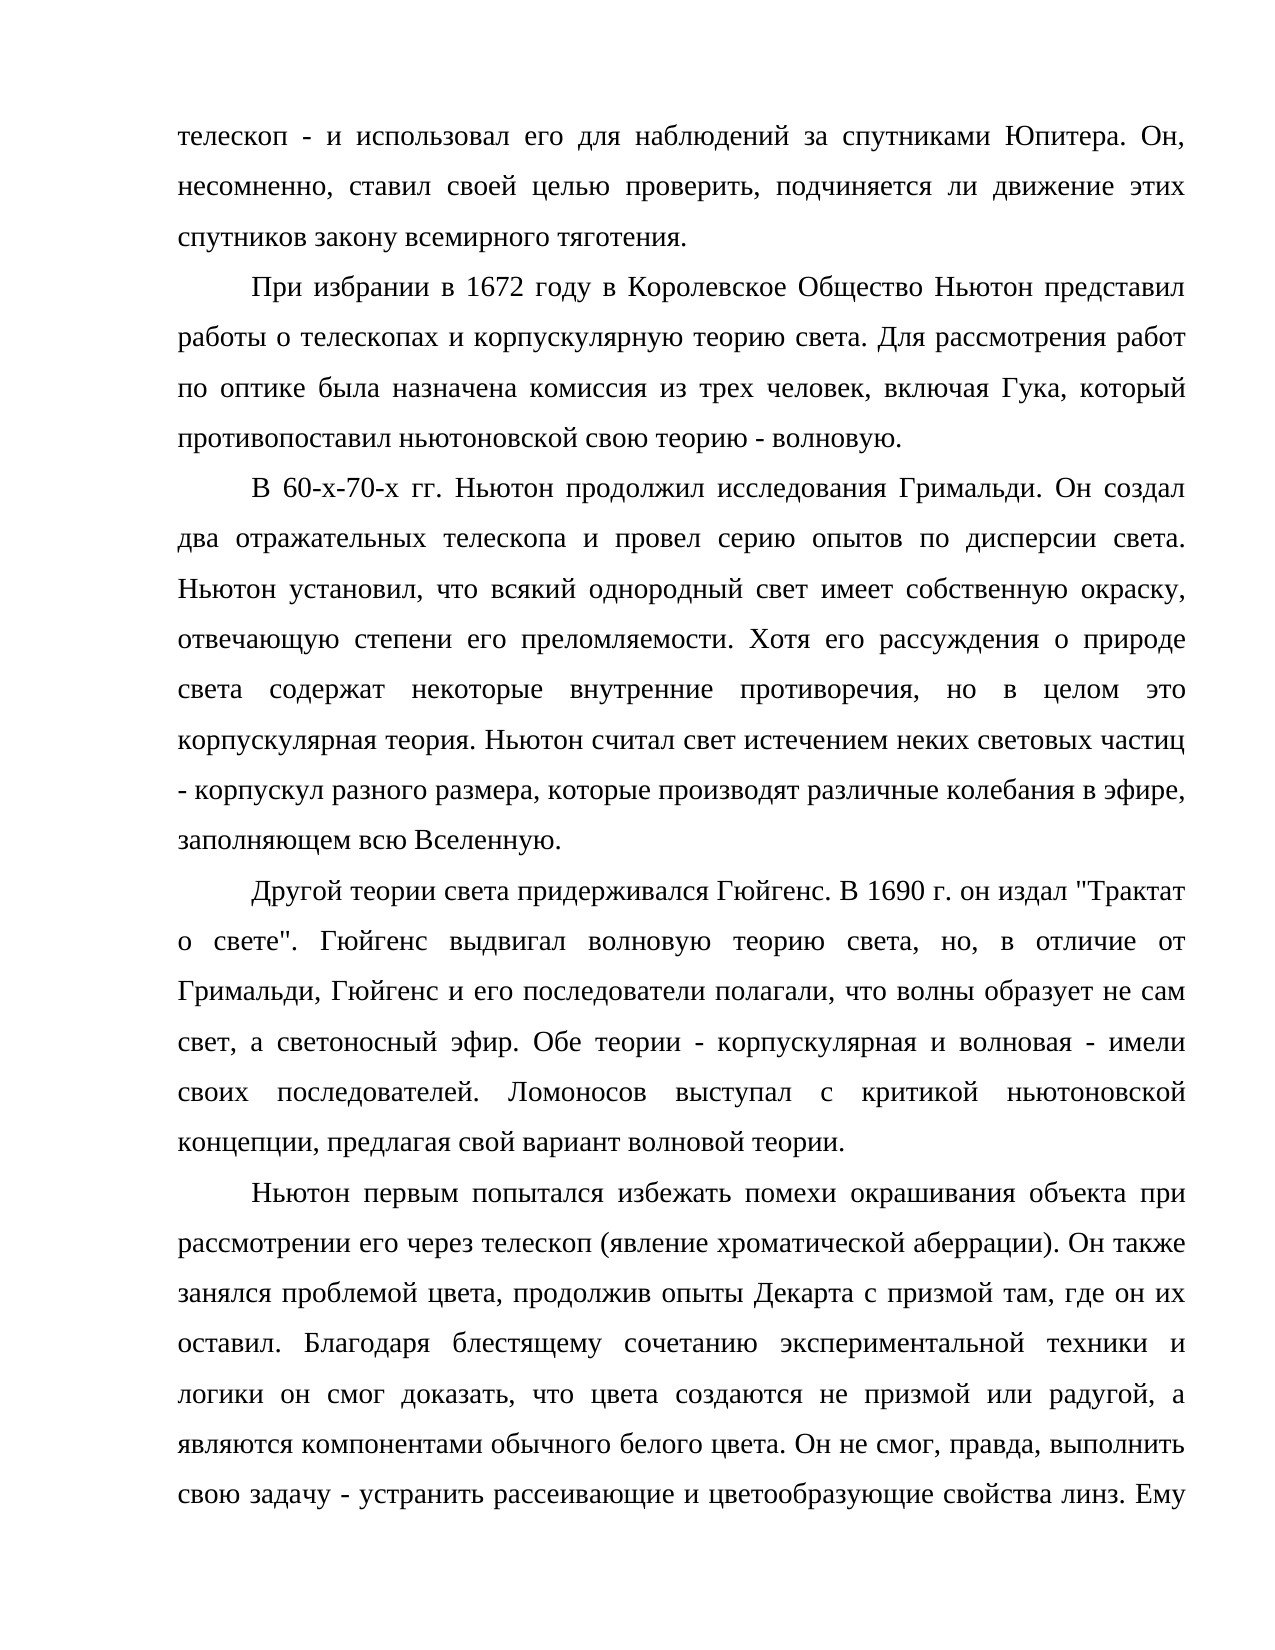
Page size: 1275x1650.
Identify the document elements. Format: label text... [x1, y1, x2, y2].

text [177, 1175, 1186, 1510]
text В 60-х-70-х гг. Ньютон продолжил исследования Гримальди. Он создал два отражательных телескопа и провел серию опытов по дисперсии света. Ньютон установил, что всякий однородный свет имеет собственную окраску, отвечающую степени его преломляемости. Хотя его рассуждения о природе света содержат некоторые внутренние противоречия, но в целом это корпускулярная теория. Ньютон считал свет истечением неких световых частиц - корпускул разного размера, которые производят различные колебания в эфире, заполняющем всю Вселенную. [177, 470, 1186, 856]
text При избрании в 1672 году в Королевское Общество Ньютон представил работы о телескопах и корпускулярную теорию света. Для рассмотрения работ по оптике была назначена комиссия из трех человек, включая Гука, который противопоставил ньютоновской свою теорию - волновую. [177, 269, 1186, 453]
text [177, 118, 1186, 252]
text Другой теории света придерживался Гюйгенс. В 1690 г. он издал "Трактат о свете". Гюйгенс выдвигал волновую теорию света, но, в отличие от Гримальди, Гюйгенс и его последователи полагали, что волны образует не сам свет, а светоносный эфир. Обе теории - корпускулярная и волновая - имели своих последователей. Ломоносов выступал с критикой ньютоновской концепции, предлагая свой вариант волновой теории. [177, 873, 1186, 1158]
